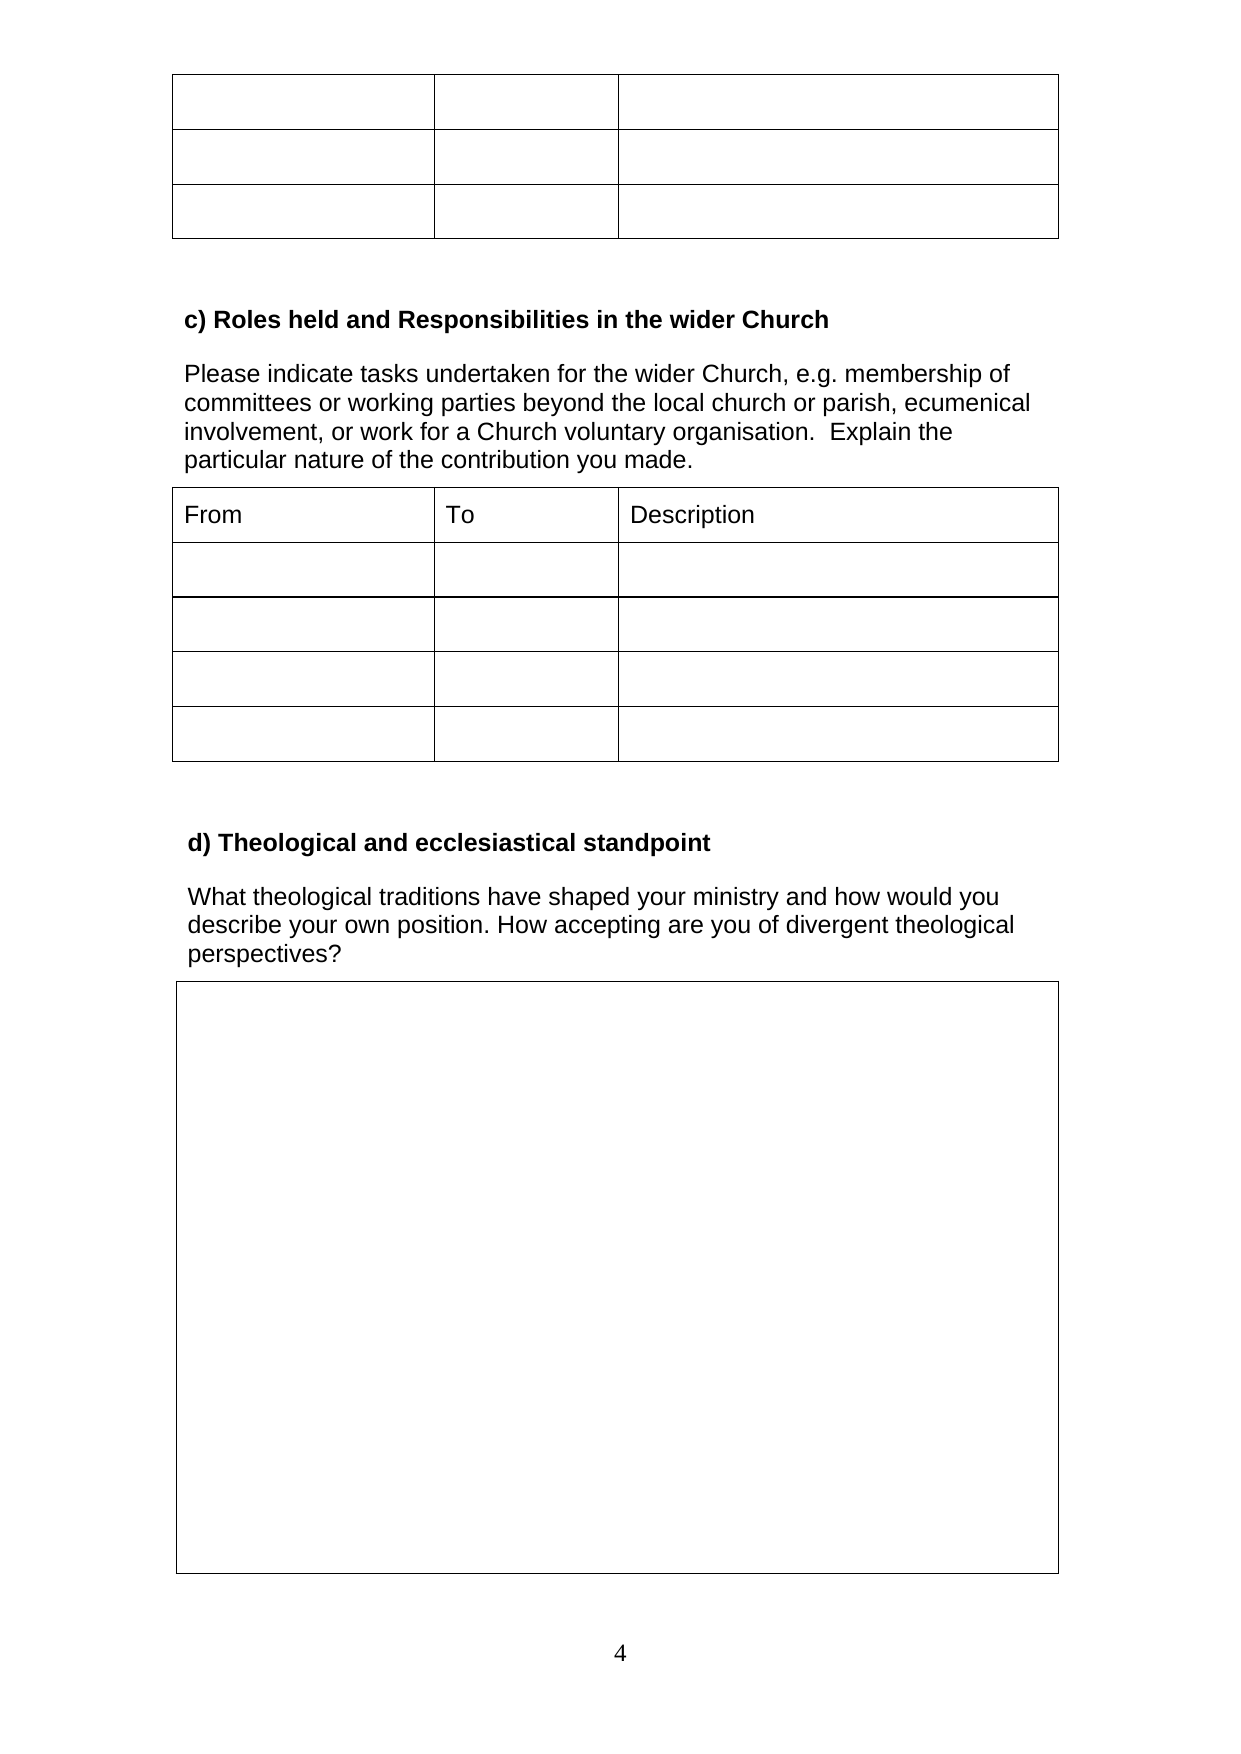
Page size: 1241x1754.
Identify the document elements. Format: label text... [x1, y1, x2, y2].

table_cell Please indicate tasks undertaken for the wider Church, e.g. membership of committees or working parties beyond the local church or parish, ecumenical involvement, or work for a Church voluntary organisation. Explain the particular nature of the contribution you made. [173, 347, 1059, 487]
table_cell [619, 130, 1058, 183]
table_cell [173, 543, 434, 596]
table_cell [619, 543, 1058, 596]
table_cell [173, 707, 434, 761]
table_cell [435, 75, 618, 129]
table_header d) Theological and ecclesiastical standpoint What theological traditions have shaped your ministry and how would you describe your own position. How accepting are you of divergent theological perspectives? [176, 816, 1059, 981]
table_cell [173, 652, 434, 706]
table_cell From [173, 488, 434, 542]
table_cell [619, 598, 1058, 651]
table_cell [435, 707, 618, 761]
table_cell c) Roles held and Responsibilities in the wider Church [173, 239, 1059, 347]
table_cell [619, 652, 1058, 706]
table_cell [173, 130, 434, 183]
table_cell [435, 598, 618, 651]
table_cell [619, 75, 1058, 129]
table_cell [619, 707, 1058, 761]
table_cell [435, 543, 618, 596]
table_cell [435, 130, 618, 183]
table_cell [435, 652, 618, 706]
table_cell [619, 185, 1058, 238]
table_cell [177, 982, 1058, 1573]
table_cell [173, 185, 434, 238]
table_cell Description [619, 488, 1058, 542]
table_cell [173, 75, 434, 129]
table_cell [173, 598, 434, 651]
table_cell [435, 185, 618, 238]
table_cell To [435, 488, 618, 542]
